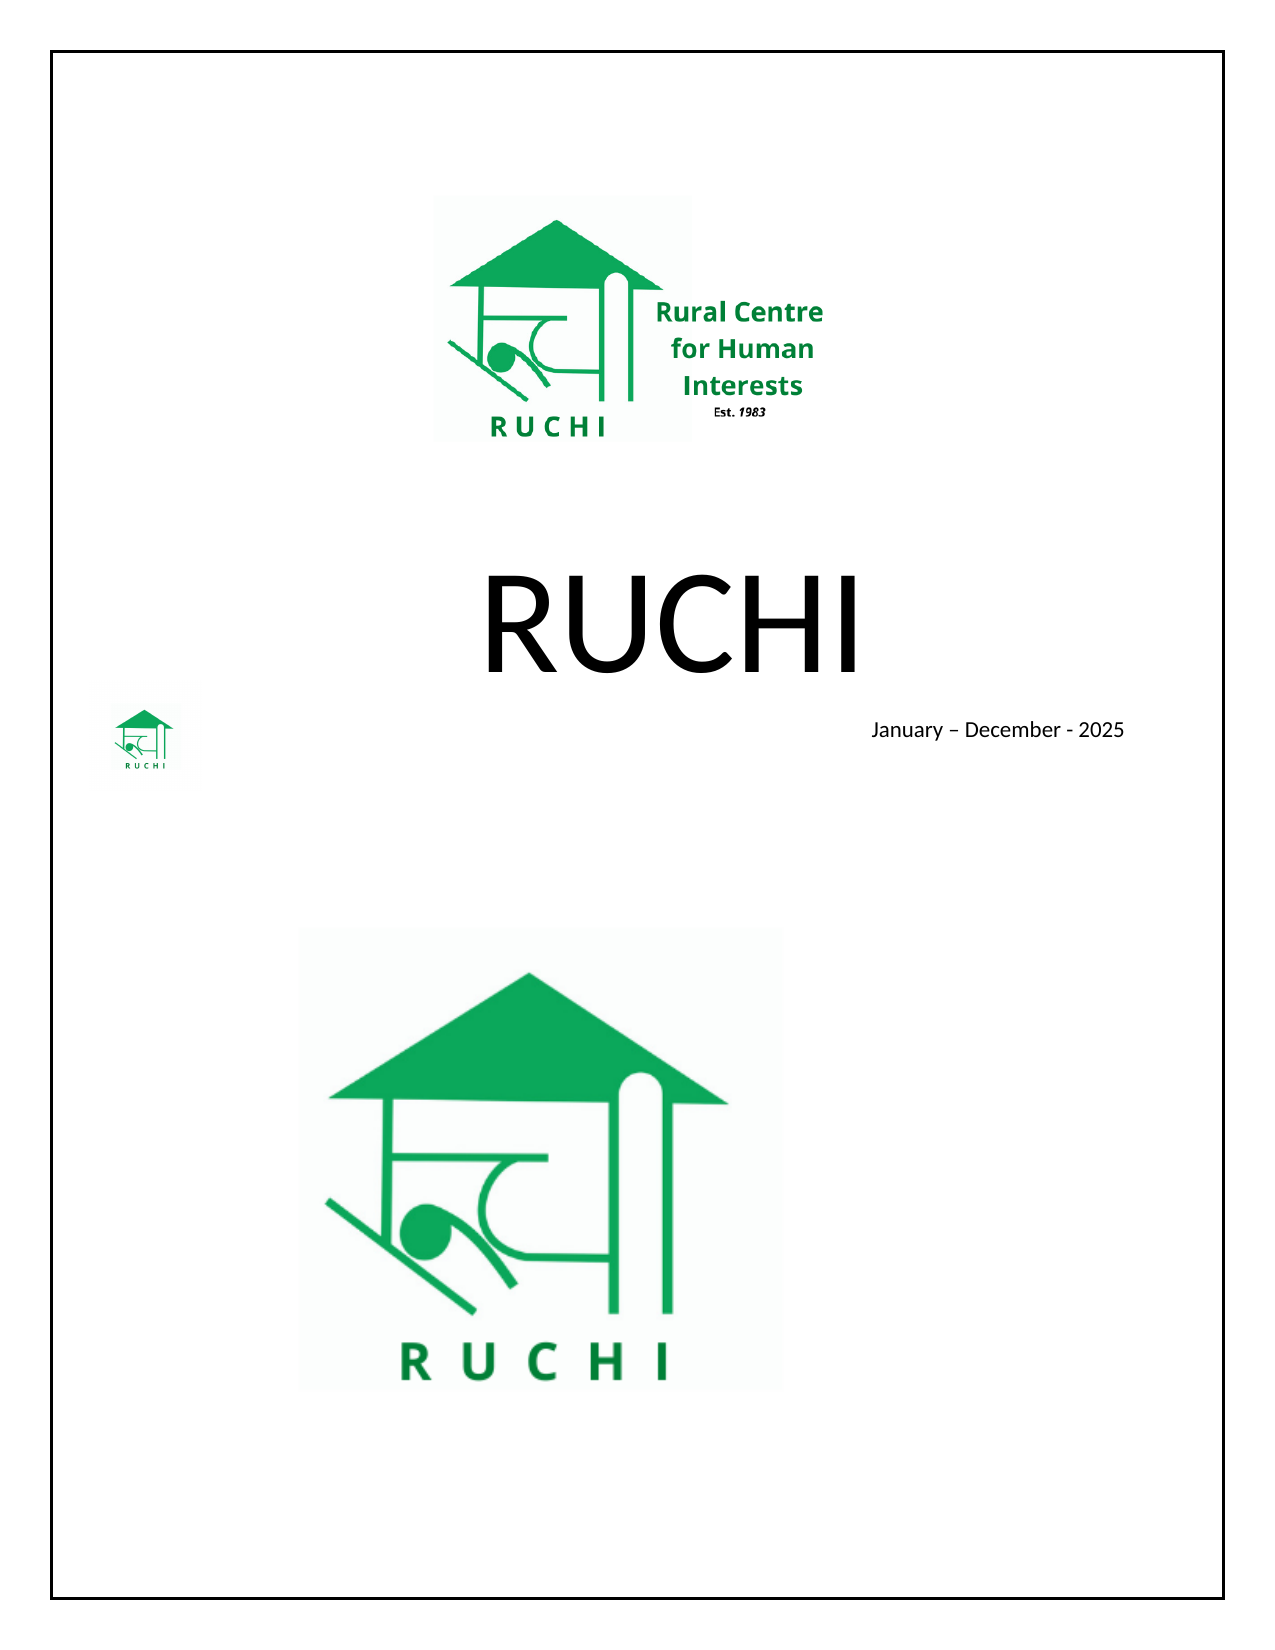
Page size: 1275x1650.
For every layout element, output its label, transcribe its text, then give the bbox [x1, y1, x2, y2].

picture [430, 110, 847, 523]
picture [89, 680, 932, 1551]
